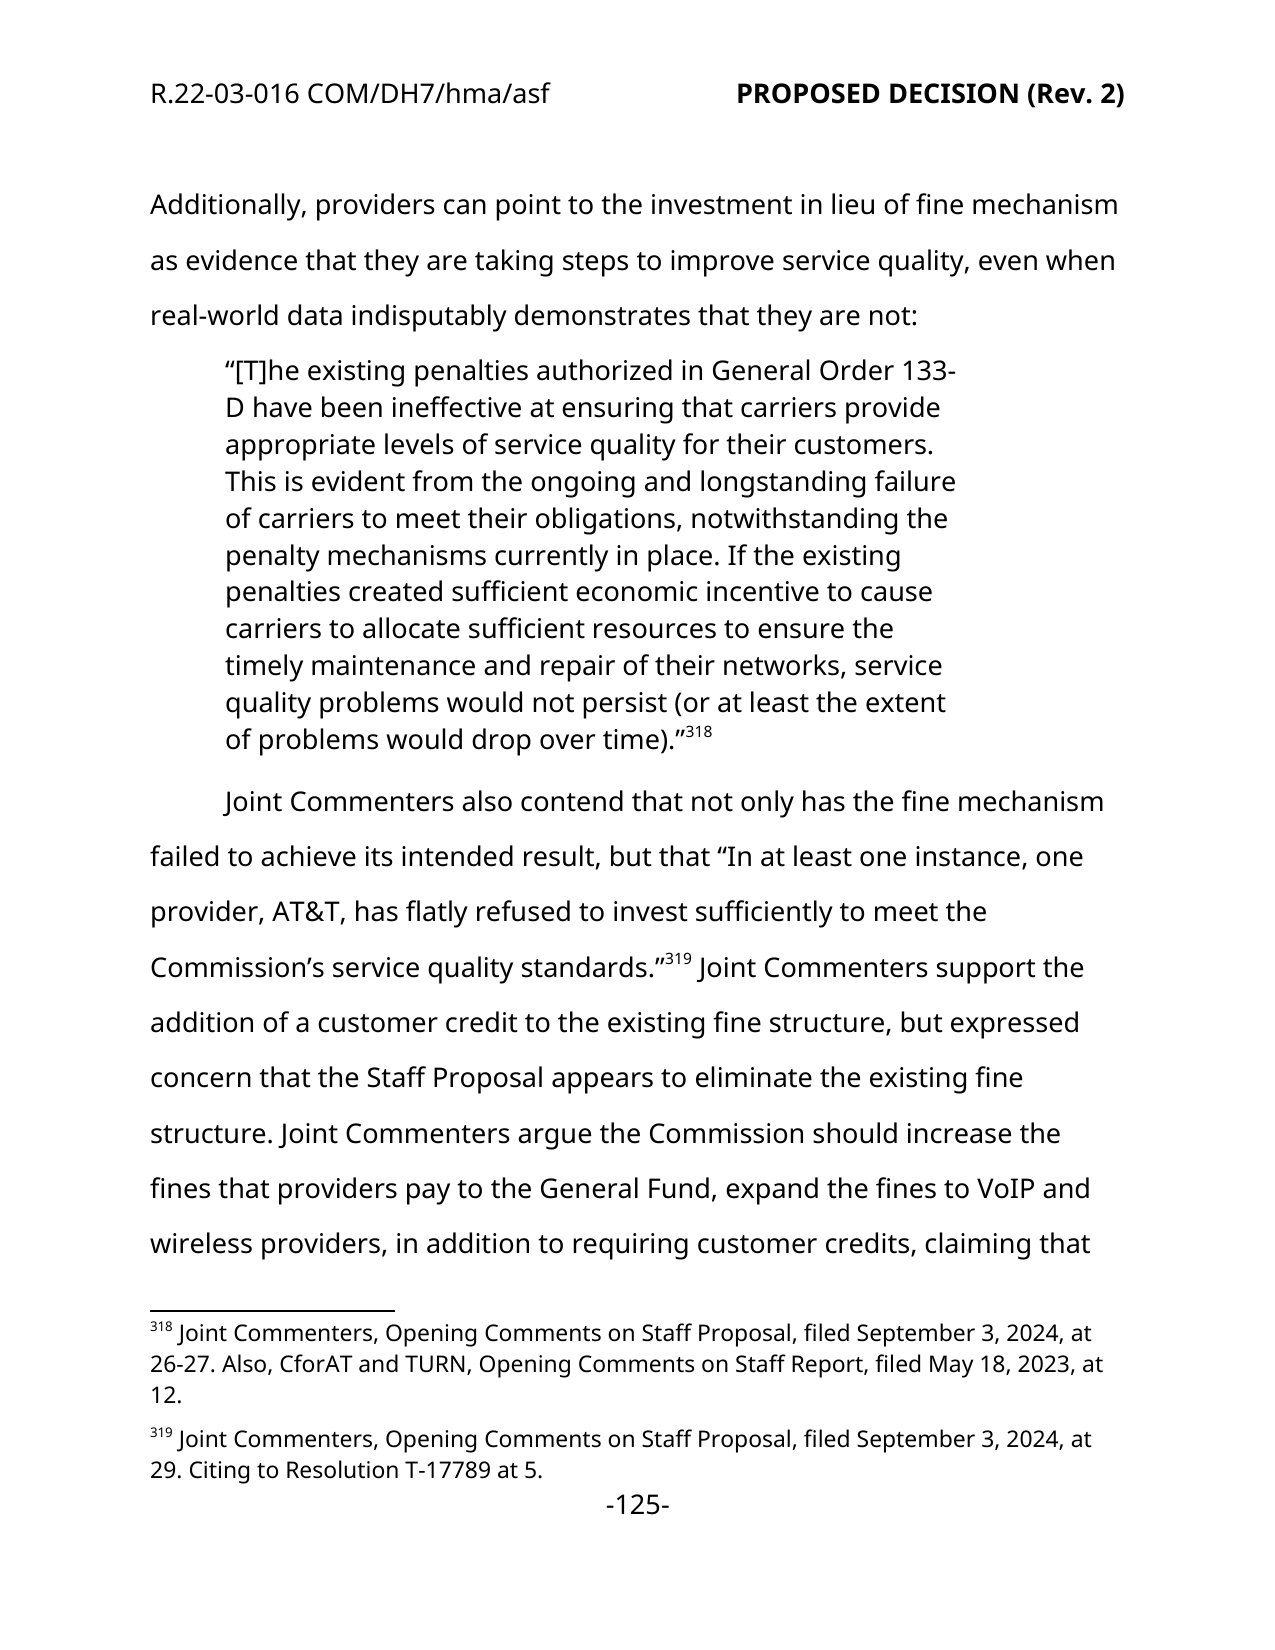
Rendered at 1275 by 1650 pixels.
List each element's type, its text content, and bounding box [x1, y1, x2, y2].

text Joint Commenters also contend that not only has the fine mechanism [187, 782, 1125, 819]
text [150, 837, 1125, 1262]
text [150, 186, 1125, 333]
text “[T]he existing penalties authorized in General Order 133-D have been ineffective at ensuring that carriers provide appropriate levels of service quality for their customers. This is evident from the ongoing and longstanding failure of carriers to meet their obligations, notwithstanding the penalty mechanisms currently in place. If the existing penalties created sufficient economic incentive to cause carriers to allocate sufficient resources to ensure the timely maintenance and repair of their networks, service quality problems would not persist (or at least the extent of problems would drop over time).” [225, 352, 975, 757]
